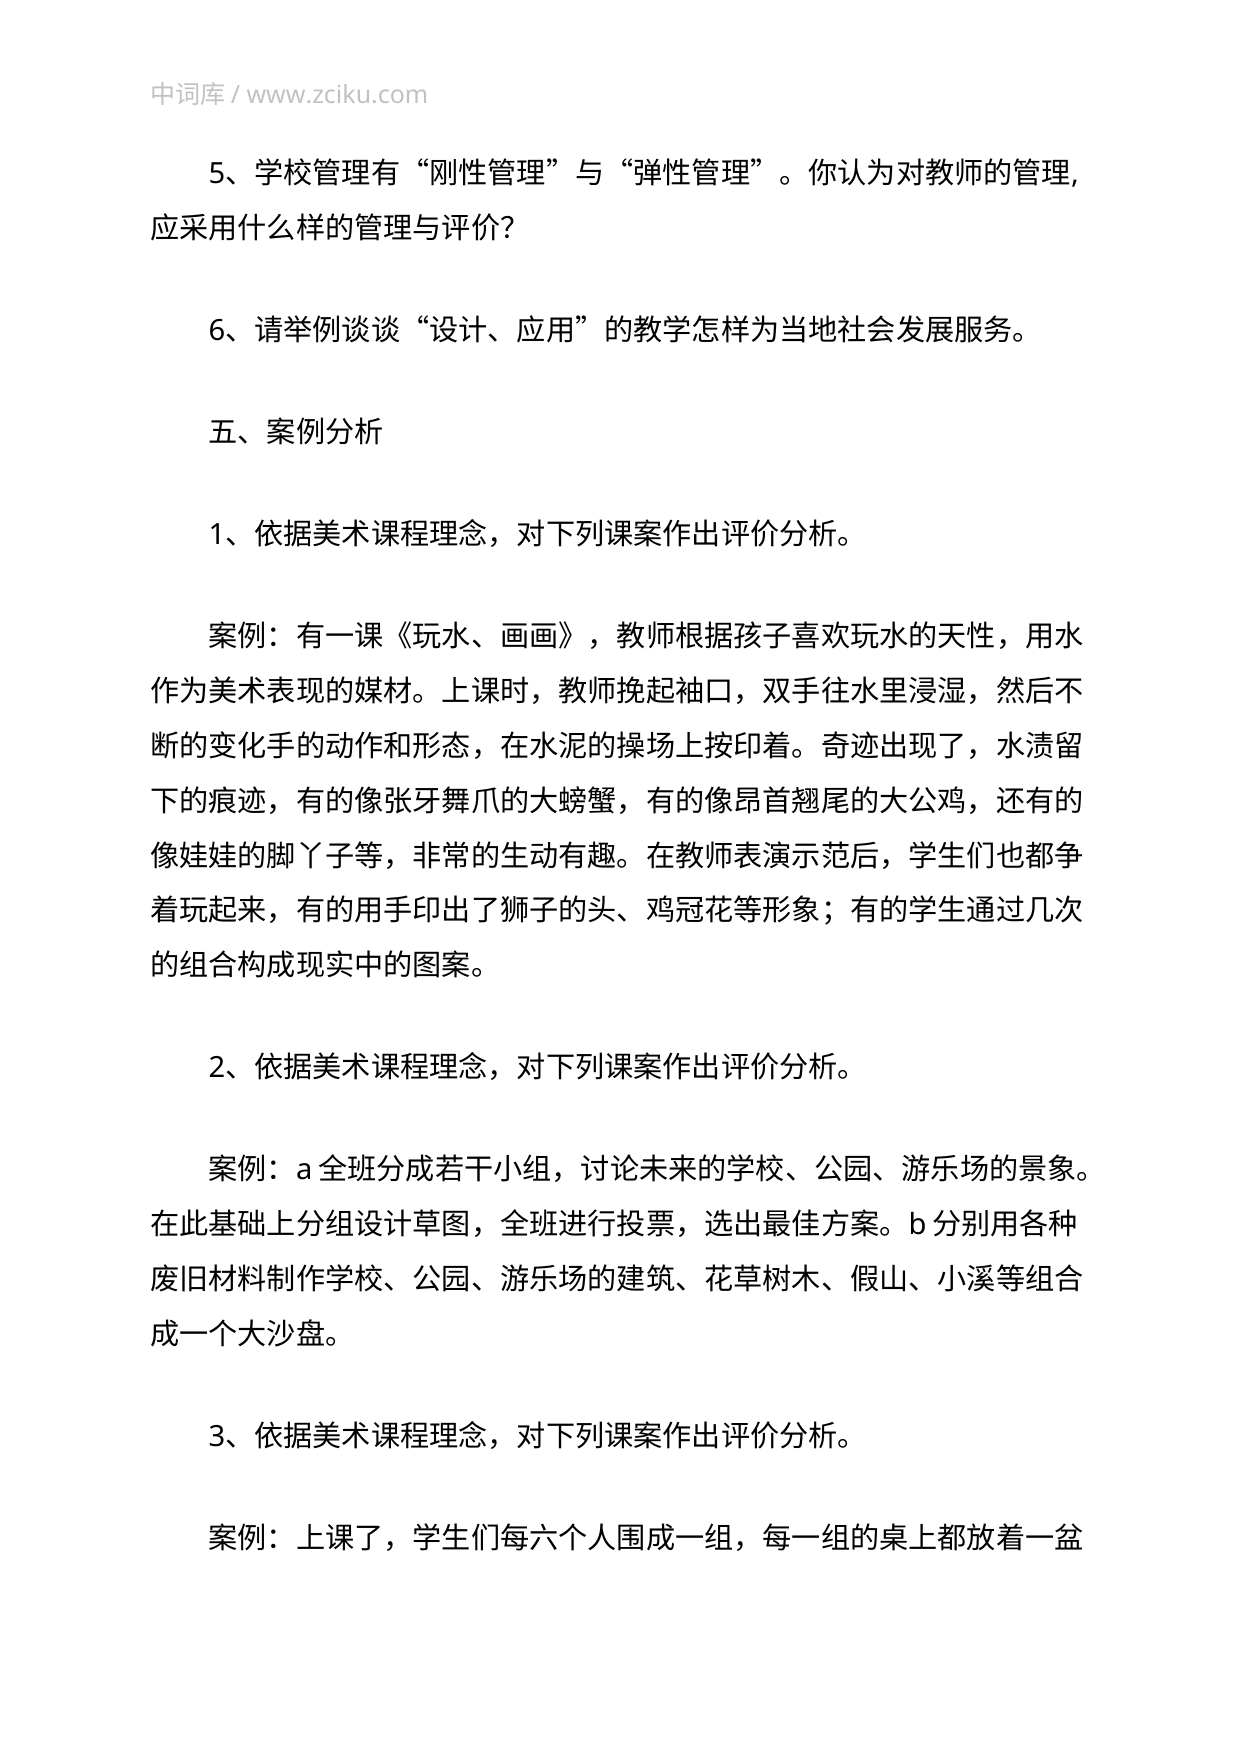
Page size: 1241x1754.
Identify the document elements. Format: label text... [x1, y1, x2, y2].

text 案例：a全班分成若干小组，讨论未来的学校、公园、游乐场的景象。在此基础上分组设计草图，全班进行投票，选出最佳方案。b分别用各种废旧材料制作学校、公园、游乐场的建筑、花草树木、假山、小溪等组合成一个大沙盘。 [150, 1146, 1090, 1353]
text 1、依据美术课程理念，对下列课案作出评价分析。 [150, 511, 1090, 553]
text 五、案例分析 [150, 409, 1090, 451]
text 5、学校管理有“刚性管理”与“弹性管理”。你认为对教师的管理,应采用什么样的管理与评价？ [150, 150, 1090, 247]
text 案例：有一课《玩水、画画》，教师根据孩子喜欢玩水的天性，用水作为美术表现的媒材。上课时，教师挽起袖口，双手往水里浸湿，然后不断的变化手的动作和形态，在水泥的操场上按印着。奇迹出现了，水渍留下的痕迹，有的像张牙舞爪的大螃蟹，有的像昂首翘尾的大公鸡，还有的像娃娃的脚丫子等，非常的生动有趣。在教师表演示范后，学生们也都争着玩起来，有的用手印出了狮子的头、鸡冠花等形象；有的学生通过几次的组合构成现实中的图案。 [150, 612, 1090, 984]
text 3、依据美术课程理念，对下列课案作出评价分析。 [150, 1412, 1090, 1455]
text 2、依据美术课程理念，对下列课案作出评价分析。 [150, 1044, 1090, 1086]
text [150, 1514, 1090, 1557]
text 6、请举例谈谈“设计、应用”的教学怎样为当地社会发展服务。 [150, 307, 1090, 349]
